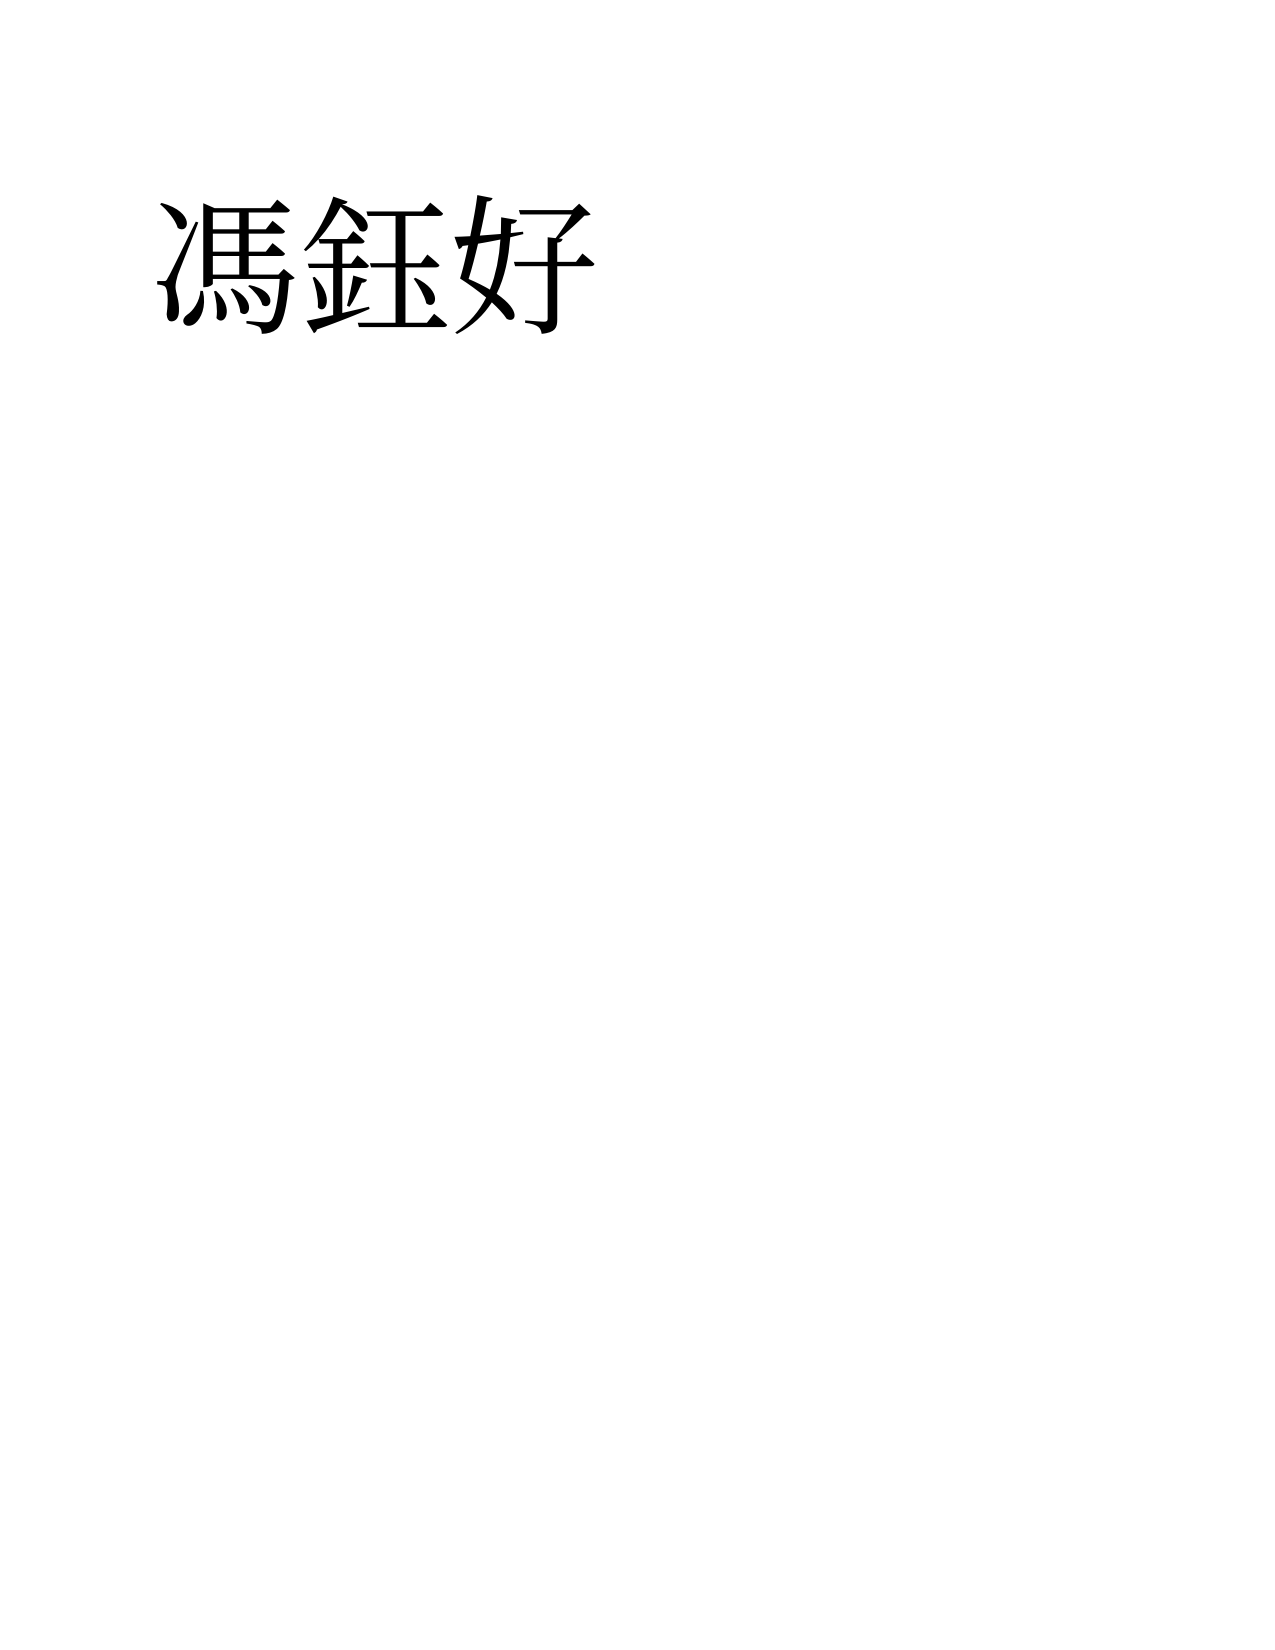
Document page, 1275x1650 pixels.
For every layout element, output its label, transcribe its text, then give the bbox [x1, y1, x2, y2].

text 馮鈺好 [150, 150, 1125, 366]
